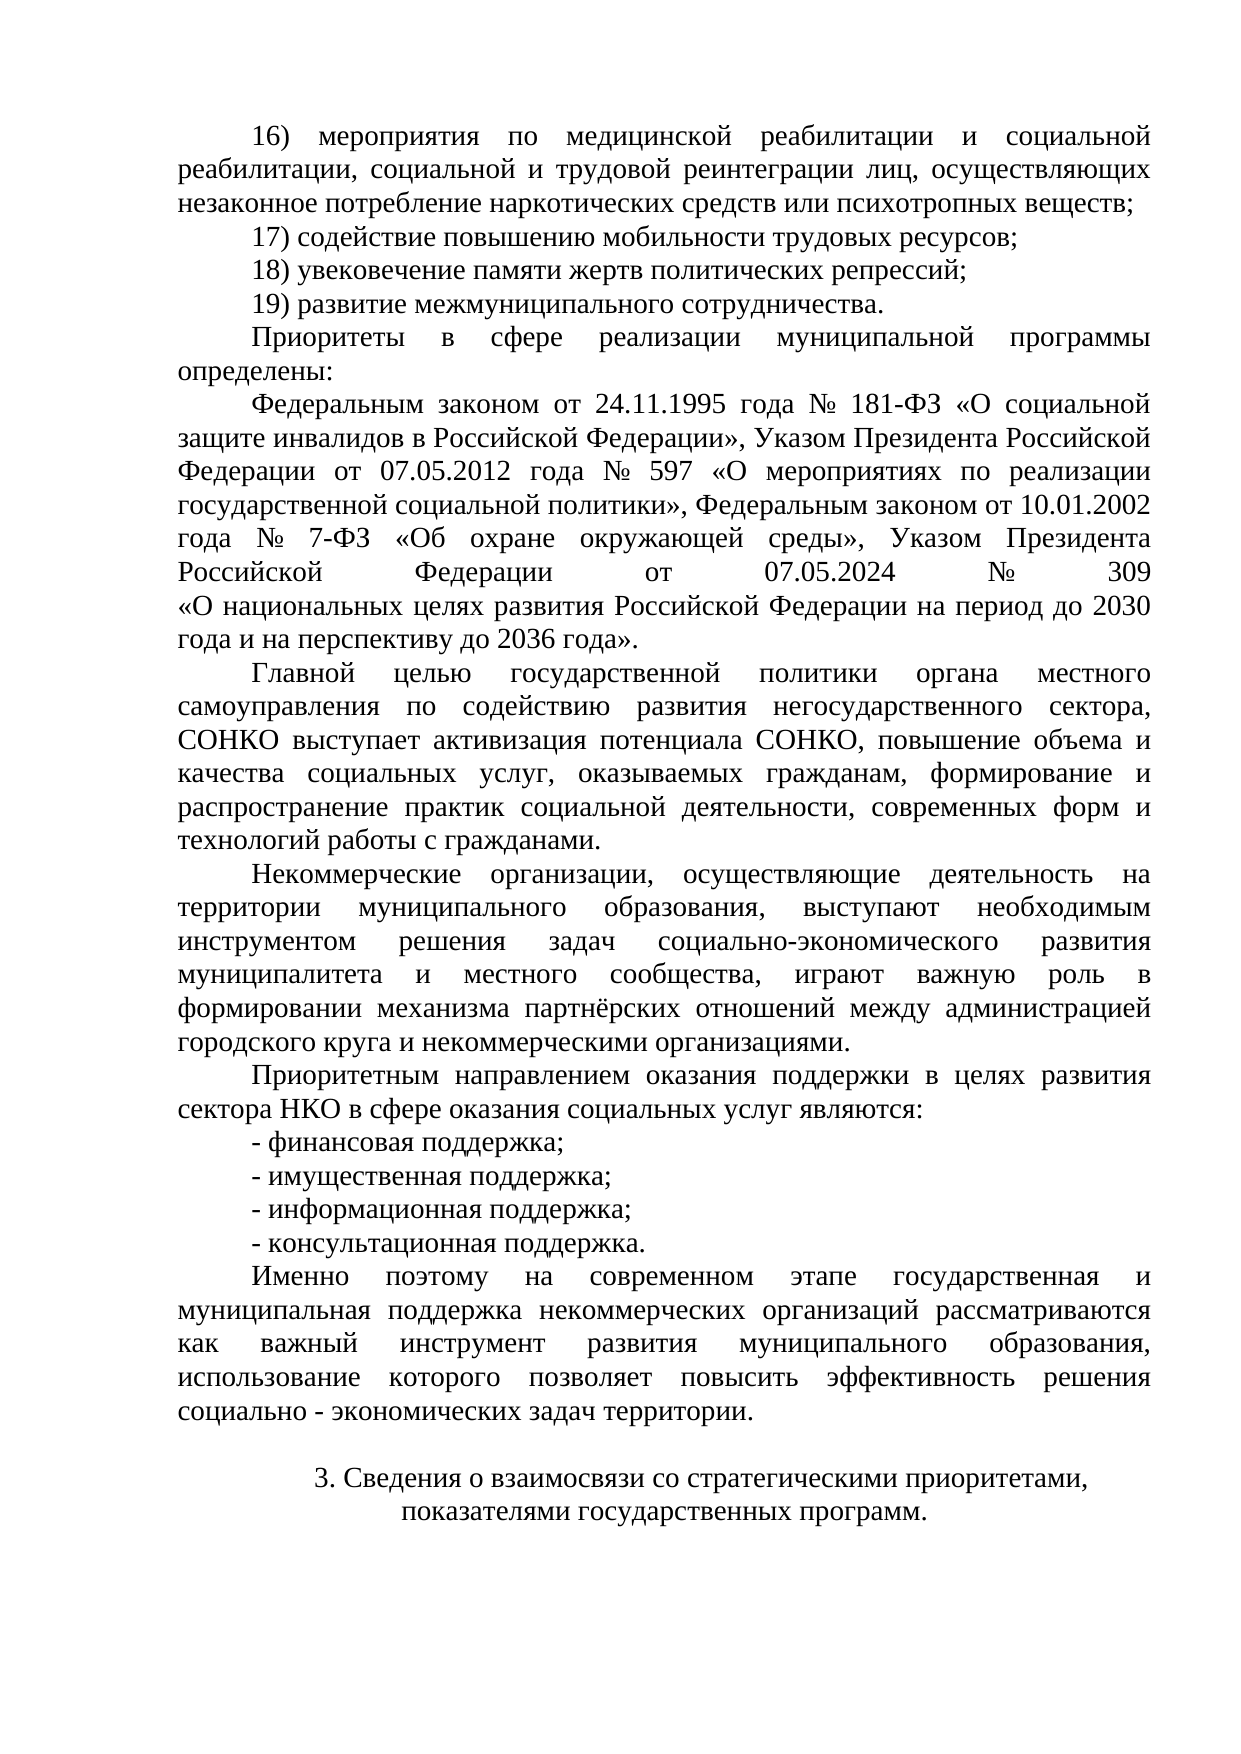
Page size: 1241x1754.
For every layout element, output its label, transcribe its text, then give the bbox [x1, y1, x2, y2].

text - имущественная поддержка; [177, 1158, 1152, 1191]
subtitle Федеральным законом от 24.11.1995 года № 181-ФЗ «О социальной защите инвалидов в Российской Федерации», Указом Президента Российской Федерации от 07.05.2012 года № 597 «О мероприятиях по реализации государственной социальной политики», Федеральным законом от 10.01.2002 года № 7-ФЗ «Об охране окружающей среды», Указом Президента Российской Федерации от 07.05.2024 № 309 «О национальных целях развития Российской Федерации на период до 2030 года и на перспективу до 2036 года». [177, 386, 1152, 655]
text - консультационная поддержка. [177, 1225, 1152, 1258]
text 19) развитие межмуниципального сотрудничества. [177, 286, 1152, 319]
text Некоммерческие организации, осуществляющие деятельность на территории муниципального образования, выступают необходимым инструментом решения задач социально-экономического развития муниципалитета и местного сообщества, играют важную роль в формировании механизма партнёрских отношений между администрацией городского круга и некоммерческими организациями. [177, 856, 1152, 1057]
text - информационная поддержка; [177, 1191, 1152, 1225]
text Именно поэтому на современном этапе государственная и муниципальная поддержка некоммерческих организаций рассматриваются как важный инструмент развития муниципального образования, использование которого позволяет повысить эффективность решения социально - экономических задач территории. [177, 1258, 1152, 1426]
text 18) увековечение памяти жертв политических репрессий; [177, 252, 1152, 286]
text 16) мероприятия по медицинской реабилитации и социальной реабилитации, социальной и трудовой реинтеграции лиц, осуществляющих незаконное потребление наркотических средств или психотропных веществ; [177, 118, 1152, 219]
text 3. Сведения о взаимосвязи со стратегическими приоритетами, показателями государственных программ. [177, 1460, 1152, 1527]
text Приоритеты в сфере реализации муниципальной программы определены: [177, 319, 1152, 386]
text Приоритетным направлением оказания поддержки в целях развития сектора НКО в сфере оказания социальных услуг являются: [177, 1057, 1152, 1124]
text Главной целью государственной политики органа местного самоуправления по содействию развития негосударственного сектора, СОНКО выступает активизация потенциала СОНКО, повышение объема и качества социальных услуг, оказываемых гражданам, формирование и распространение практик социальной деятельности, современных форм и технологий работы с гражданами. [177, 655, 1152, 856]
text - финансовая поддержка; [177, 1124, 1152, 1158]
text 17) содействие повышению мобильности трудовых ресурсов; [177, 219, 1152, 252]
